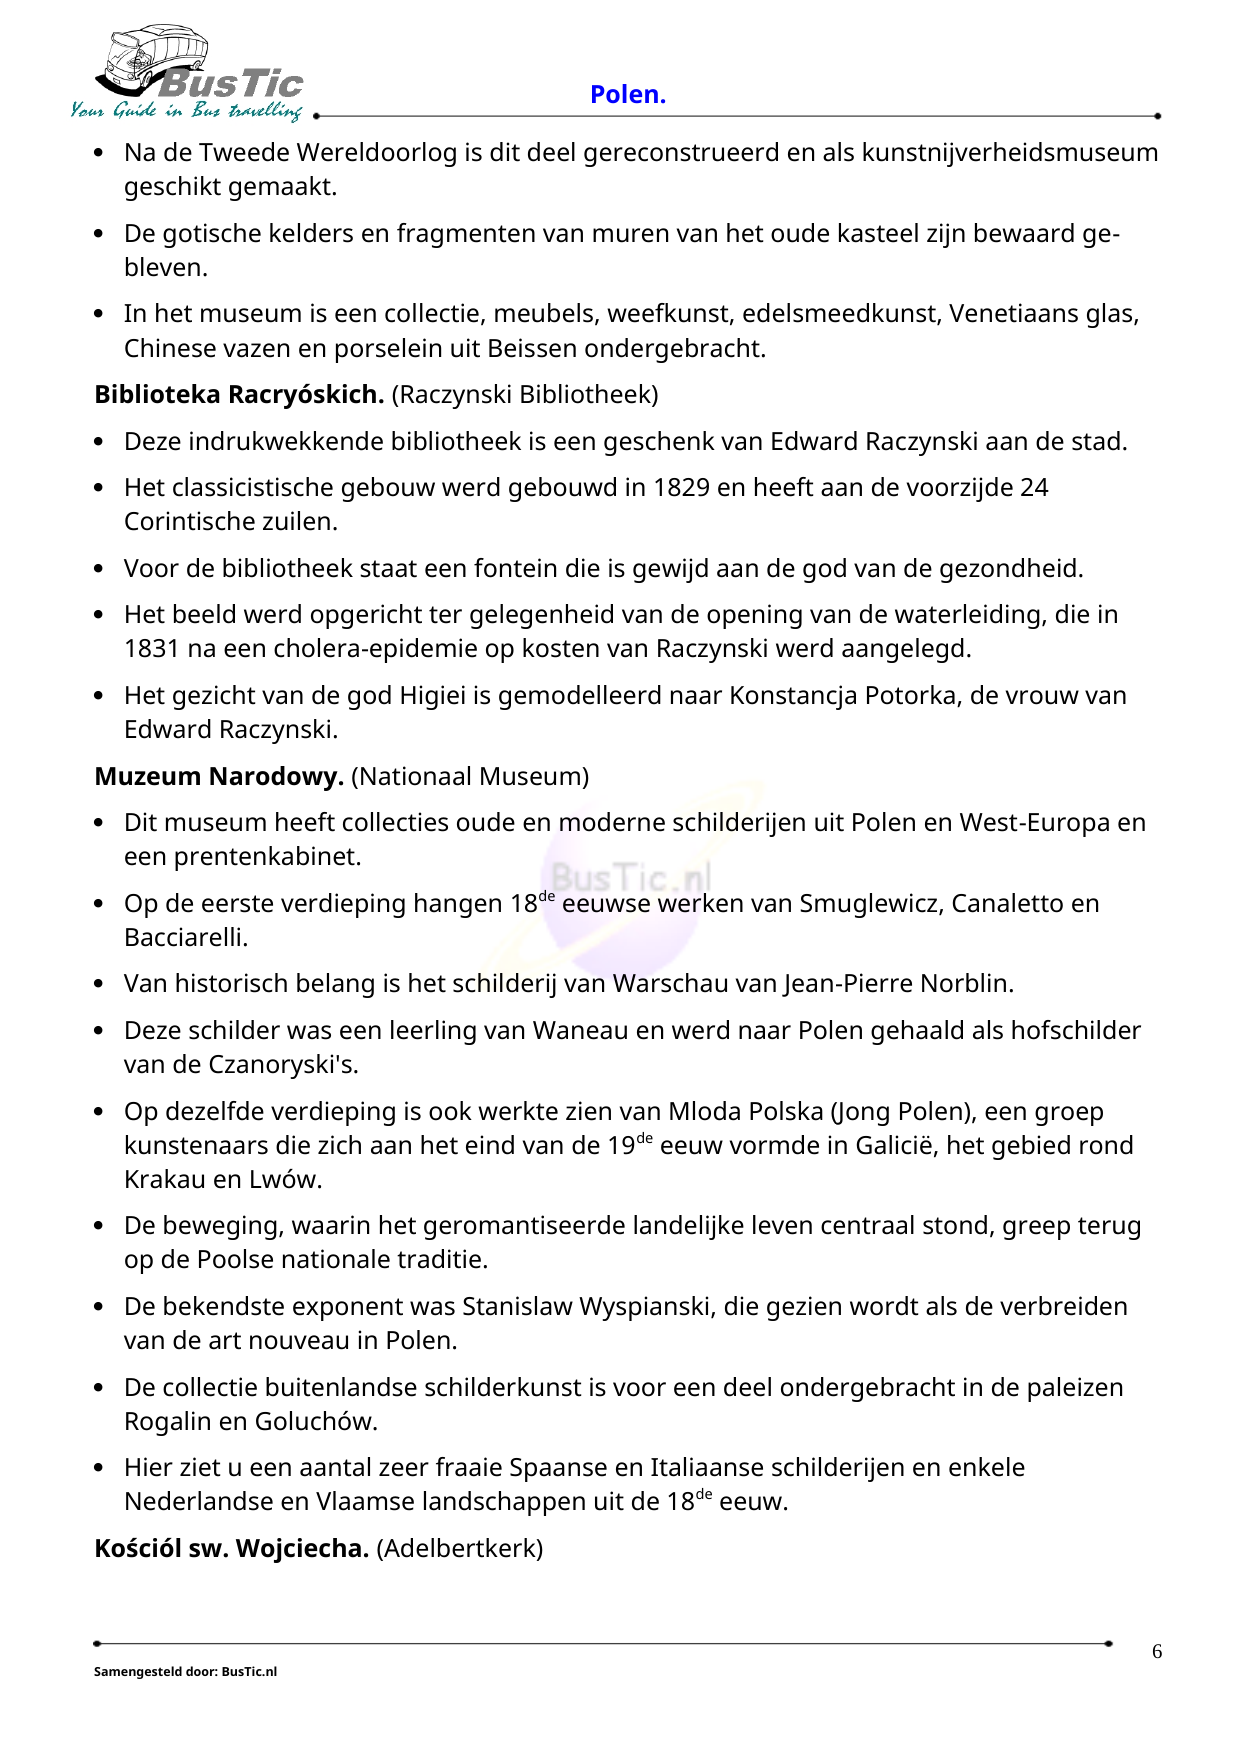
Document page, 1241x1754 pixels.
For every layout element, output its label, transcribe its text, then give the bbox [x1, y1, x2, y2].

list Dit museum heeft collecties oude en moderne schilderijen uit Polen en West-Europa en een prentenkabinet. [94, 805, 1162, 873]
text Biblioteka Racryóskich. (Raczynski Bibliotheek) [94, 377, 1162, 411]
list De collectie buitenlandse schilderkunst is voor een deel ondergebracht in de paleizen Rogalin en Goluchów. [94, 1369, 1162, 1437]
list In het museum is een collectie, meubels, weefkunst, edelsmeedkunst, Venetiaans glas, Chinese vazen en porselein uit Beissen ondergebracht. [94, 296, 1162, 364]
list De gotische kelders en fragmenten van muren van het oude kasteel zijn bewaard gebleven. [94, 216, 1162, 284]
picture [313, 110, 1163, 124]
list Voor de bibliotheek staat een fontein die is gewijd aan de god van de gezondheid. [94, 551, 1162, 584]
picture [93, 1638, 1115, 1651]
list Hier ziet u een aantal zeer fraaie Spaanse en Italiaanse schilderijen en enkele Nederlandse en Vlaamse landschappen uit de 18de eeuw. [94, 1450, 1162, 1518]
picture [62, 18, 310, 125]
text Muzeum Narodowy. (Nationaal Museum) [94, 758, 1162, 792]
list Deze schilder was een leerling van Waneau en werd naar Polen gehaald als hofschilder van de Czanoryski's. [94, 1013, 1162, 1081]
list De bekendste exponent was Stanislaw Wyspianski, die gezien wordt als de verbreiden van de art nouveau in Polen. [94, 1289, 1162, 1357]
list Na de Tweede Wereldoorlog is dit deel gereconstrueerd en als kunstnijverheidsmuseum geschikt gemaakt. [94, 135, 1162, 203]
list Het gezicht van de god Higiei is gemodelleerd naar Konstancja Potorka, de vrouw van Edward Raczynski. [94, 678, 1162, 746]
list Van historisch belang is het schilderij van Warschau van Jean-Pierre Norblin. [94, 966, 1162, 1000]
list De beweging, waarin het geromantiseerde landelijke leven centraal stond, greep terug op de Poolse nationale traditie. [94, 1208, 1162, 1276]
list Op dezelfde verdieping is ook werkte zien van Mloda Polska (Jong Polen), een groep kunstenaars die zich aan het eind van de 19de eeuw vormde in Galicië, het gebied rond Krakau en Lwów. [94, 1093, 1162, 1196]
list Het beeld werd opgericht ter gelegenheid van de opening van de waterleiding, die in 1831 na een cholera-epidemie op kosten van Raczynski werd aangelegd. [94, 597, 1162, 665]
list Deze indrukwekkende bibliotheek is een geschenk van Edward Raczynski aan de stad. [94, 423, 1162, 457]
list Op de eerste verdieping hangen 18de eeuwse werken van Smuglewicz, Canaletto en Bacciarelli. [94, 886, 1162, 954]
text Kościól sw. Wojciecha. (Adelbertkerk) [94, 1531, 1162, 1564]
list Het classicistische gebouw werd gebouwd in 1829 en heeft aan de voorzijde 24 Corintische zuilen. [94, 470, 1162, 538]
